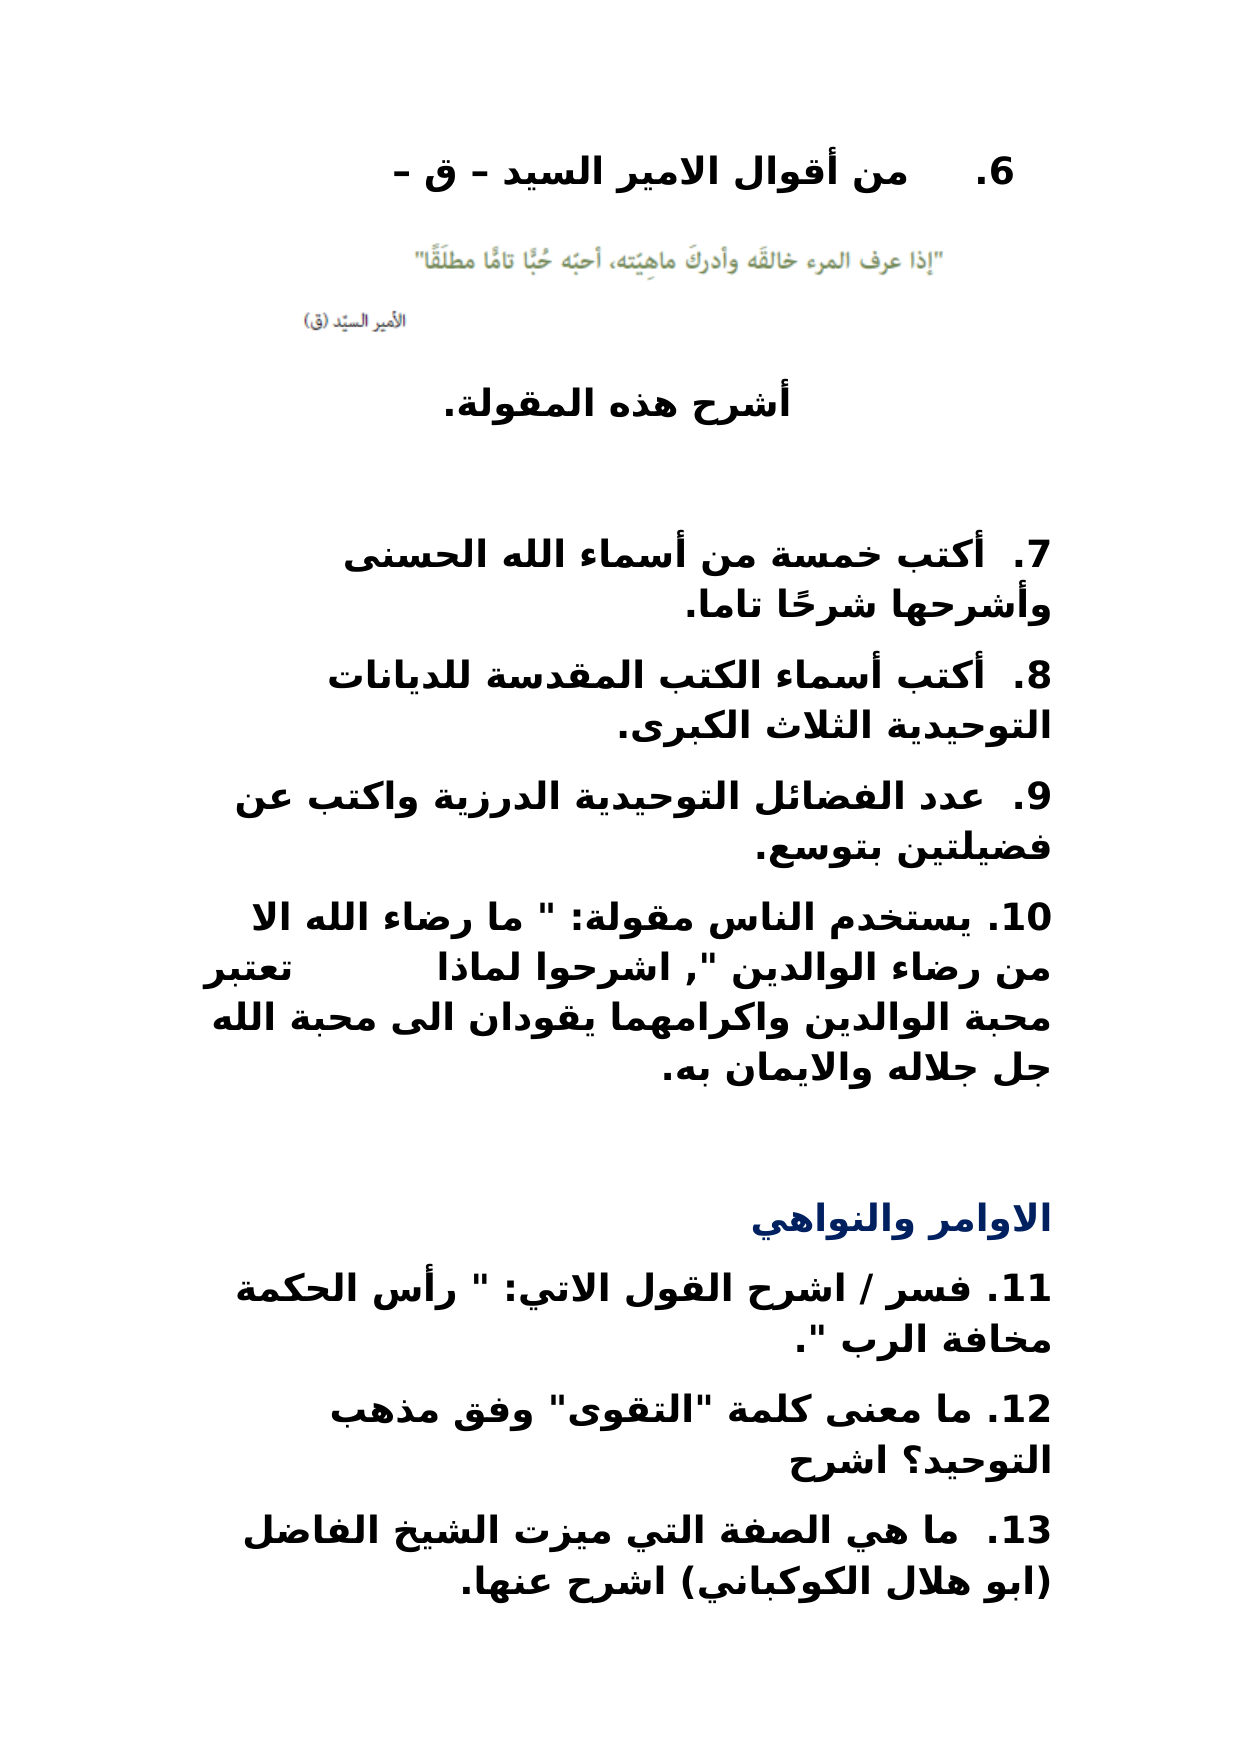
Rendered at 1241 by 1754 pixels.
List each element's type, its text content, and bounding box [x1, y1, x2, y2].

text 9. عدد الفضائل التوحيدية الدرزية واكتب عن فضيلتين بتوسع. [187, 774, 1053, 868]
text 13. ما هي الصفة التي ميزت الشيخ الفاضل (ابو هلال الكوكباني) اشرح عنها. [187, 1509, 1053, 1603]
text الاوامر والنواهي [187, 1196, 1053, 1240]
text 11. فسر / اشرح القول الاتي: " رأس الحكمة مخافة الرب ". [187, 1267, 1053, 1361]
text 10. يستخدم الناس مقولة: " ما رضاء الله الا من رضاء الوالدين ", اشرحوا لماذا تعتبر محبة الوالدين واكرامهما يقودان الى محبة الله جل جلاله والايمان به. [187, 895, 1053, 1089]
text 8. أكتب أسماء الكتب المقدسة للديانات التوحيدية الثلاث الكبرى. [187, 653, 1053, 747]
text 12. ما معنى كلمة "التقوى" وفق مذهب التوحيد؟ اشرح [187, 1388, 1053, 1482]
text أشرح هذه المقولة. [187, 382, 1053, 426]
text 7. أكتب خمسة من أسماء الله الحسنى وأشرحها شرحًا تاما. [187, 532, 1053, 626]
text 6. من أقوال الامير السيد – ق – [187, 150, 1015, 194]
picture [269, 221, 971, 357]
